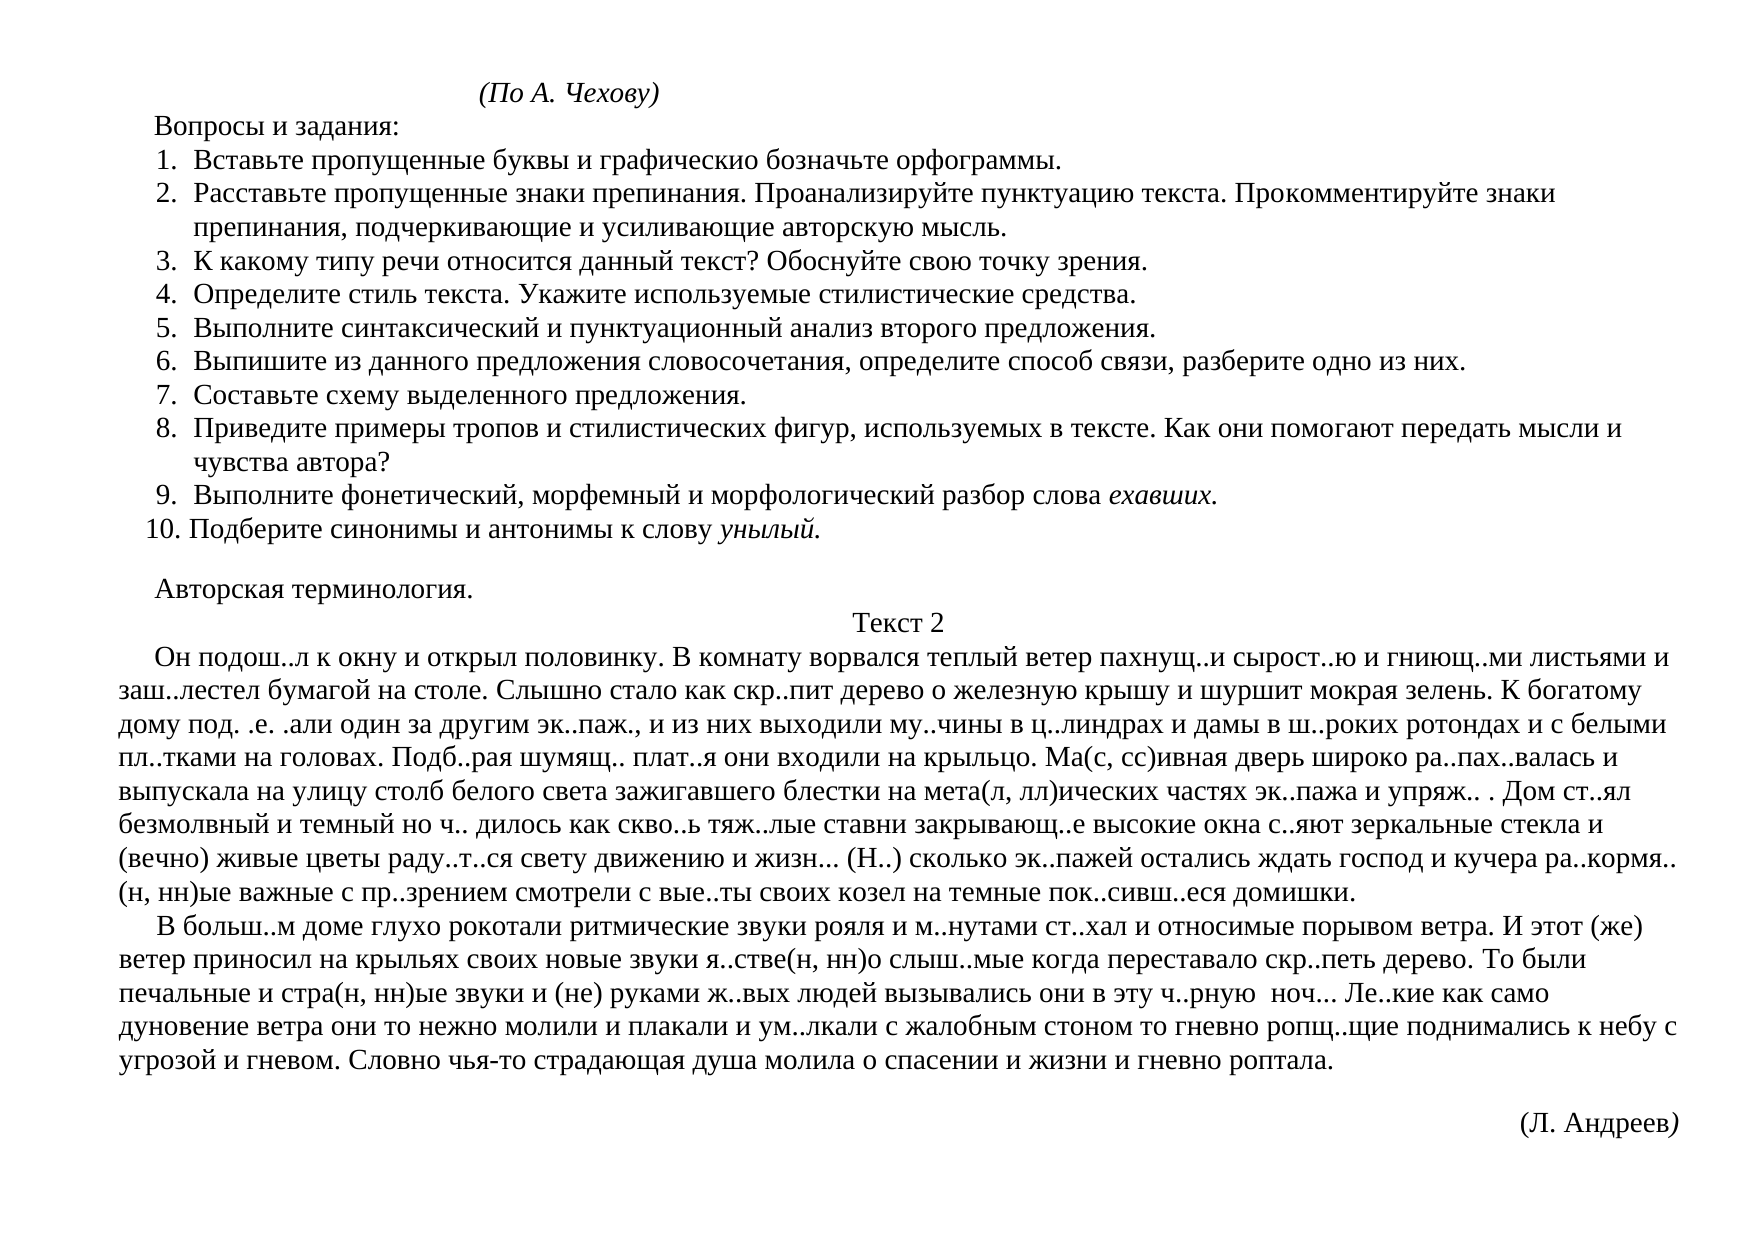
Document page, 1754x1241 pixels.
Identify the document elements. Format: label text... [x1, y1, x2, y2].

text (Л. Андреев) [118, 1105, 1679, 1138]
list Вставьте пропущенные буквы и графическио бозначьте орфограммы. [156, 142, 1679, 176]
list Составьте схему выделенного предложения. [156, 377, 1679, 410]
text 10. Подберите синонимы и антонимы к слову унылый. [145, 511, 1679, 544]
list Расставьте пропущенные знаки препинания. Проанализируйте пунктуацию текста. Прокомментируйте знаки препинания, подчеркивающие и усиливающие авторскую мысль. [156, 176, 1679, 243]
list Выполните фонетический, морфемный и морфологический разбор слова ехавших. [156, 477, 1679, 511]
text Текст 2 [118, 605, 1678, 638]
list К какому типу речи относится данный текст? Обоснуйте свою точку зрения. [156, 243, 1679, 276]
list Выполните синтаксический и пунктуационный анализ второго предложения. [156, 310, 1679, 343]
text (По А. Чехову) [478, 75, 1679, 108]
text Вопросы и задания: [153, 108, 1679, 142]
text Авторская терминология. [154, 571, 1679, 605]
list Приведите примеры тропов и стилистических фигур, используемых в тексте. Как они помогают передать мысли и чувства автора? [156, 410, 1679, 477]
list Определите стиль текста. Укажите используемые стилистические средства. [156, 276, 1679, 310]
text Он подош..л к окну и открыл половинку. В комнату ворвался теплый ветер пахнущ..и сырост..ю и гниющ..ми листьями и заш..лестел бумагой на столе. Слышно стало как скр..пит дерево о железную крышу и шуршит мокрая зелень. К богатому дому под. .е. .али один за другим эк..паж., и из них выходили му..чины в ц..линдрах и дамы в ш..роких ротондах и с белыми пл..тками на головах. Подб..рая шумящ.. плат..я они входили на крыльцо. Ма(с, сс)ивная дверь широко ра..пах..валась и выпускала на улицу столб белого света зажигавшего блестки на мета(л, лл)ических частях эк..пажа и упряж.. . Дом ст..ял безмолвный и темный но ч.. дилось как скво..ь тяж..лые ставни закрывающ..е высокие окна с..яют зеркальные стекла и (вечно) живые цветы раду..т..ся свету движению и жизн... (Н..) сколько эк..пажей остались ждать господ и кучера ра..кормя..(н, нн)ые важные с пр..зрением смотрели с вые..ты своих козел на темные пок..сивш..еся домишки. [118, 639, 1679, 907]
text В больш..м доме глухо рокотали ритмические звуки рояля и м..нутами ст..хал и относимые порывом ветра. И этот (же) ветер приносил на крыльях своих новые звуки я..стве(н, нн)о слыш..мые когда переставало скр..петь дерево. То были печальные и стра(н, нн)ые звуки и (не) руками ж..вых людей вызывались они в эту ч..рную ноч... Ле..кие как само дуновение ветра они то нежно молили и плакали и ум..лкали с жалобным стоном то гневно ропщ..щие поднимались к небу с угрозой и гневом. Словно чья-то страдающая душа молила о спасении и жизни и гневно роптала. [119, 908, 1678, 1076]
list Выпишите из данного предложения словосочетания, определите способ связи, разберите одно из них. [156, 343, 1679, 377]
